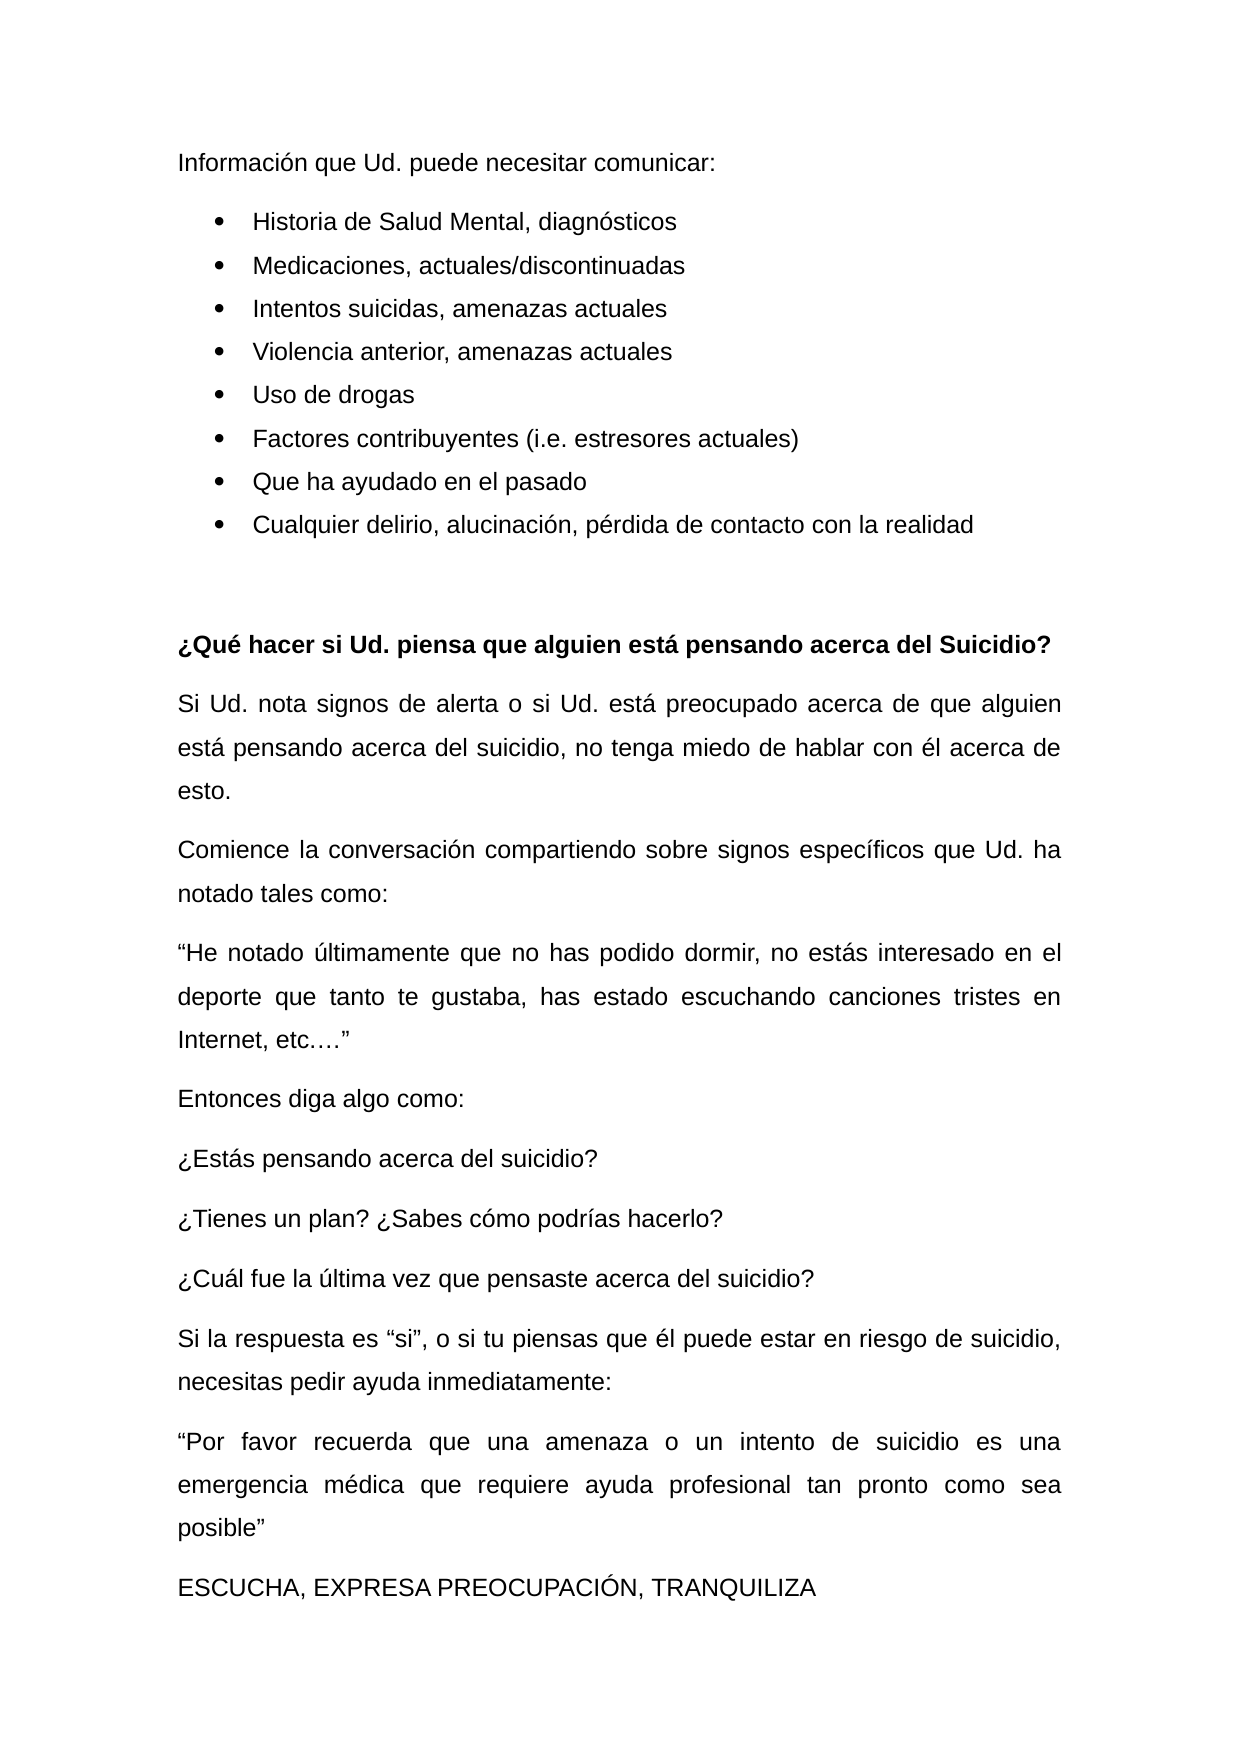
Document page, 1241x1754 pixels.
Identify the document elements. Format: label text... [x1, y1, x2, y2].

list Medicaciones, actuales/discontinuadas [215, 251, 1063, 279]
list Intentos suicidas, amenazas actuales [215, 294, 1063, 323]
list Que ha ayudado en el pasado [215, 467, 1063, 496]
text Comience la conversación compartiendo sobre signos específicos que Ud. ha notado tales como: [177, 836, 1063, 907]
list Cualquier delirio, alucinación, pérdida de contacto con la realidad [215, 510, 1063, 539]
text “Por favor recuerda que una amenaza o un intento de suicidio es una emergencia médica que requiere ayuda profesional tan pronto como sea posible” [177, 1427, 1063, 1542]
text Si la respuesta es “si”, o si tu piensas que él puede estar en riesgo de suicidio, necesitas pedir ayuda inmediatamente: [177, 1324, 1063, 1396]
text “He notado últimamente que no has podido dormir, no estás interesado en el deporte que tanto te gustaba, has estado escuchando canciones tristes en Internet, etc.…” [177, 938, 1063, 1053]
text Si Ud. nota signos de alerta o si Ud. está preocupado acerca de que alguien está pensando acerca del suicidio, no tenga miedo de hablar con él acerca de esto. [177, 689, 1063, 804]
list Historia de Salud Mental, diagnósticos [215, 207, 1063, 236]
text Entonces diga algo como: [177, 1084, 1063, 1113]
text ¿Estás pensando acerca del suicidio? [177, 1144, 1063, 1173]
text Información que Ud. puede necesitar comunicar: [177, 148, 1063, 176]
text ¿Qué hacer si Ud. piensa que alguien está pensando acerca del Suicidio? [177, 630, 1063, 658]
text ESCUCHA, EXPRESA PREOCUPACIÓN, TRANQUILIZA [177, 1573, 1063, 1601]
list Uso de drogas [215, 380, 1063, 409]
list Factores contribuyentes (i.e. estresores actuales) [215, 423, 1063, 452]
text ¿Tienes un plan? ¿Sabes cómo podrías hacerlo? [177, 1204, 1063, 1233]
list Violencia anterior, amenazas actuales [215, 337, 1063, 366]
text ¿Cuál fue la última vez que pensaste acerca del suicidio? [177, 1264, 1063, 1293]
